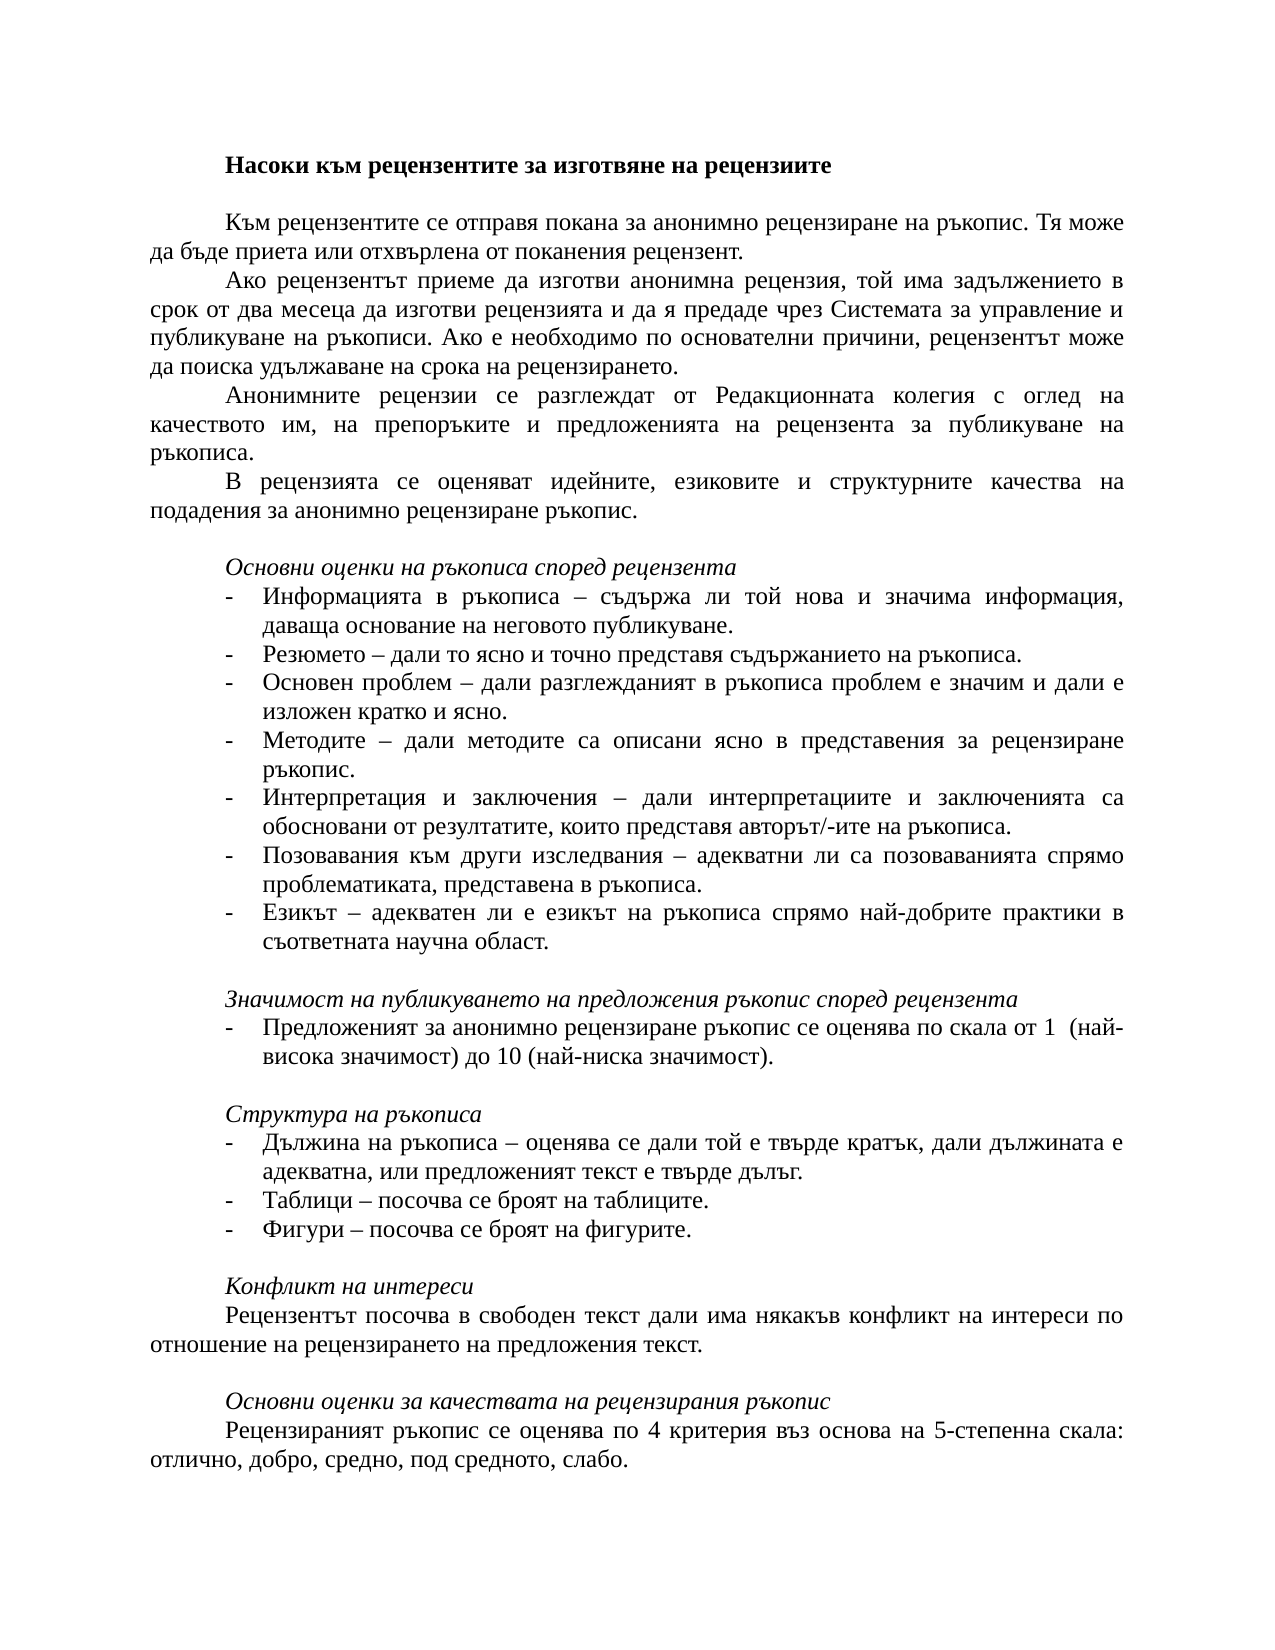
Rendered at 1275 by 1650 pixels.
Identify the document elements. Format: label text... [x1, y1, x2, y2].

text Ако рецензентът приеме да изготви анонимна рецензия, той има задължението в срок от два месеца да изготви рецензията и да я предаде чрез Системата за управление и публикуване на ръкописи. Ако е необходимо по основателни причини, рецензентът може да поиска удължаване на срока на рецензирането. [150, 265, 1125, 380]
text Към рецензентите се отправя покана за анонимно рецензиране на ръкопис. Тя може да бъде приета или отхвърлена от поканения рецензент. [150, 207, 1125, 265]
list Интерпретация и заключения – дали интерпретациите и заключенията са обосновани от резултатите, които представя авторът/-ите на ръкописа. [225, 782, 1125, 840]
list Дължина на ръкописа – оценява се дали той е твърде кратък, дали дължината е адекватна, или предложеният текст е твърде дълъг. [225, 1127, 1125, 1185]
text В рецензията се оценяват идейните, езиковите и структурните качества на подадения за анонимно рецензиране ръкопис. [150, 466, 1125, 524]
list Позовавания към други изследвания – адекватни ли са позоваванията спрямо проблематиката, представена в ръкописа. [225, 840, 1125, 897]
list Таблици – посочва се броят на таблиците. [225, 1185, 1125, 1214]
list Основен проблем – дали разглежданият в ръкописа проблем е значим и дали е изложен кратко и ясно. [225, 667, 1125, 725]
text Структура на ръкописа [150, 1099, 1125, 1127]
list Предложеният за анонимно рецензиране ръкопис се оценява по скала от 1 (най-висока значимост) до 10 (най-ниска значимост). [225, 1012, 1125, 1070]
list Фигури – посочва се броят на фигурите. [225, 1214, 1125, 1242]
list Резюмето – дали то ясно и точно представя съдържанието на ръкописа. [225, 639, 1125, 667]
text Значимост на публикуването на предложения ръкопис според рецензента [150, 984, 1125, 1012]
list Езикът – адекватен ли е езикът на ръкописа спрямо най-добрите практики в съответната научна област. [225, 897, 1125, 955]
list Информацията в ръкописа – съдържа ли той нова и значима информация, даваща основание на неговото публикуване. [225, 581, 1125, 639]
text Основни оценки на ръкописа според рецензента [150, 552, 1125, 581]
text Насоки към рецензентите за изготвяне на рецензиите [150, 150, 1125, 179]
list Методите – дали методите са описани ясно в представения за рецензиране ръкопис. [225, 725, 1125, 782]
text Рецензираният ръкопис се оценява по 4 критерия въз основа на 5-степенна скала: отлично, добро, средно, под средното, слабо. [150, 1415, 1125, 1472]
text Анонимните рецензии се разглеждат от Редакционната колегия с оглед на качеството им, на препоръките и предложенията на рецензента за публикуване на ръкописа. [150, 380, 1125, 466]
text Основни оценки за качествата на рецензирания ръкопис [150, 1386, 1125, 1415]
text Рецензентът посочва в свободен текст дали има някакъв конфликт на интереси по отношение на рецензирането на предложения текст. [150, 1300, 1125, 1357]
text Конфликт на интереси [150, 1271, 1125, 1300]
